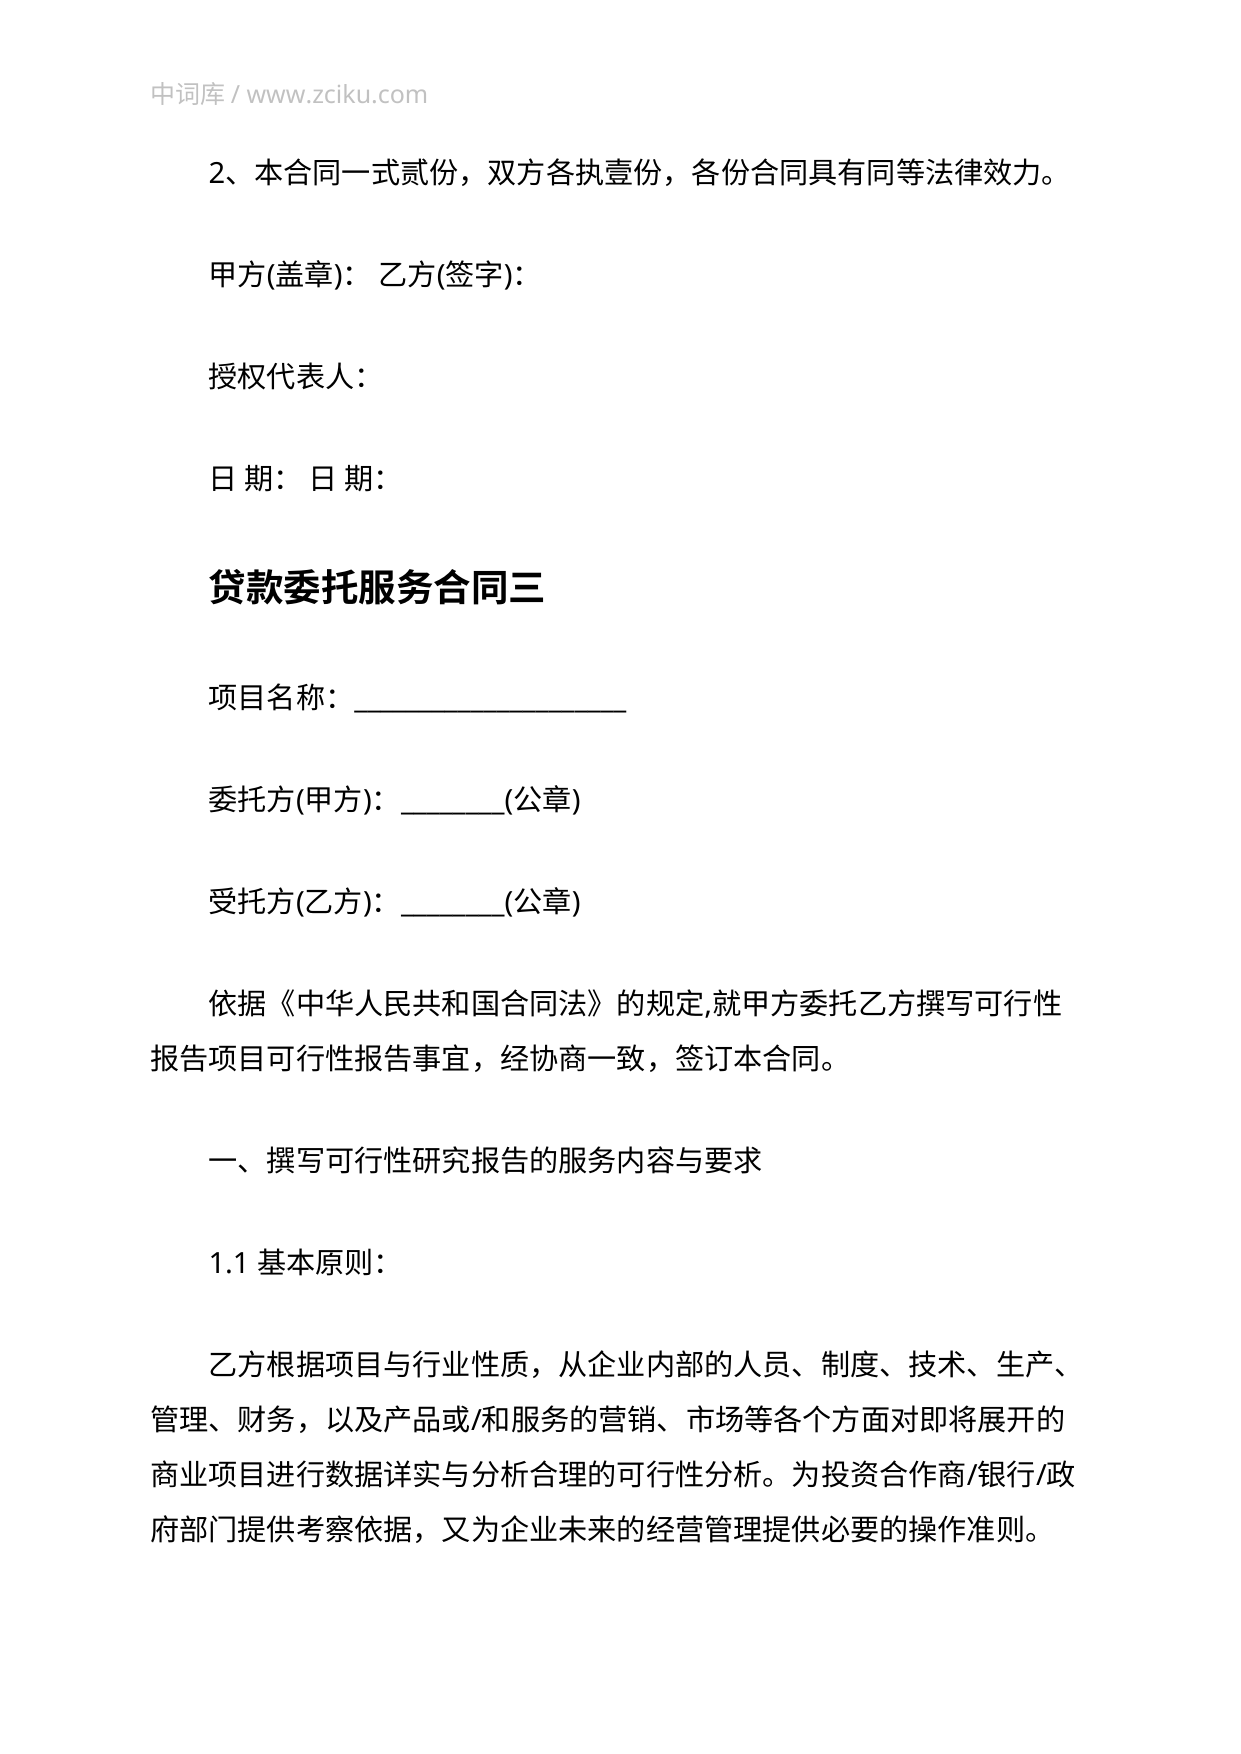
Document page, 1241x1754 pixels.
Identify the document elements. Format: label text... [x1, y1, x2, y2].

text 委托方(甲方)：________(公章) [150, 777, 1090, 819]
text 乙方根据项目与行业性质，从企业内部的人员、制度、技术、生产、管理、财务，以及产品或/和服务的营销、市场等各个方面对即将展开的商业项目进行数据详实与分析合理的可行性分析。为投资合作商/银行/政府部门提供考察依据，又为企业未来的经营管理提供必要的操作准则。 [150, 1341, 1090, 1548]
text 项目名称：_____________________ [150, 675, 1090, 717]
text 授权代表人： [150, 354, 1090, 396]
text 2、本合同一式贰份，双方各执壹份，各份合同具有同等法律效力。 [150, 150, 1090, 192]
text 依据《中华人民共和国合同法》的规定,就甲方委托乙方撰写可行性报告项目可行性报告事宜，经协商一致，签订本合同。 [150, 981, 1090, 1078]
text 日 期： 日 期： [150, 456, 1090, 498]
text 贷款委托服务合同三 [150, 557, 1090, 612]
text 甲方(盖章)： 乙方(签字)： [150, 252, 1090, 294]
text 受托方(乙方)：________(公章) [150, 879, 1090, 921]
text 1.1 基本原则： [150, 1239, 1090, 1282]
text 一、撰写可行性研究报告的服务内容与要求 [150, 1138, 1090, 1180]
